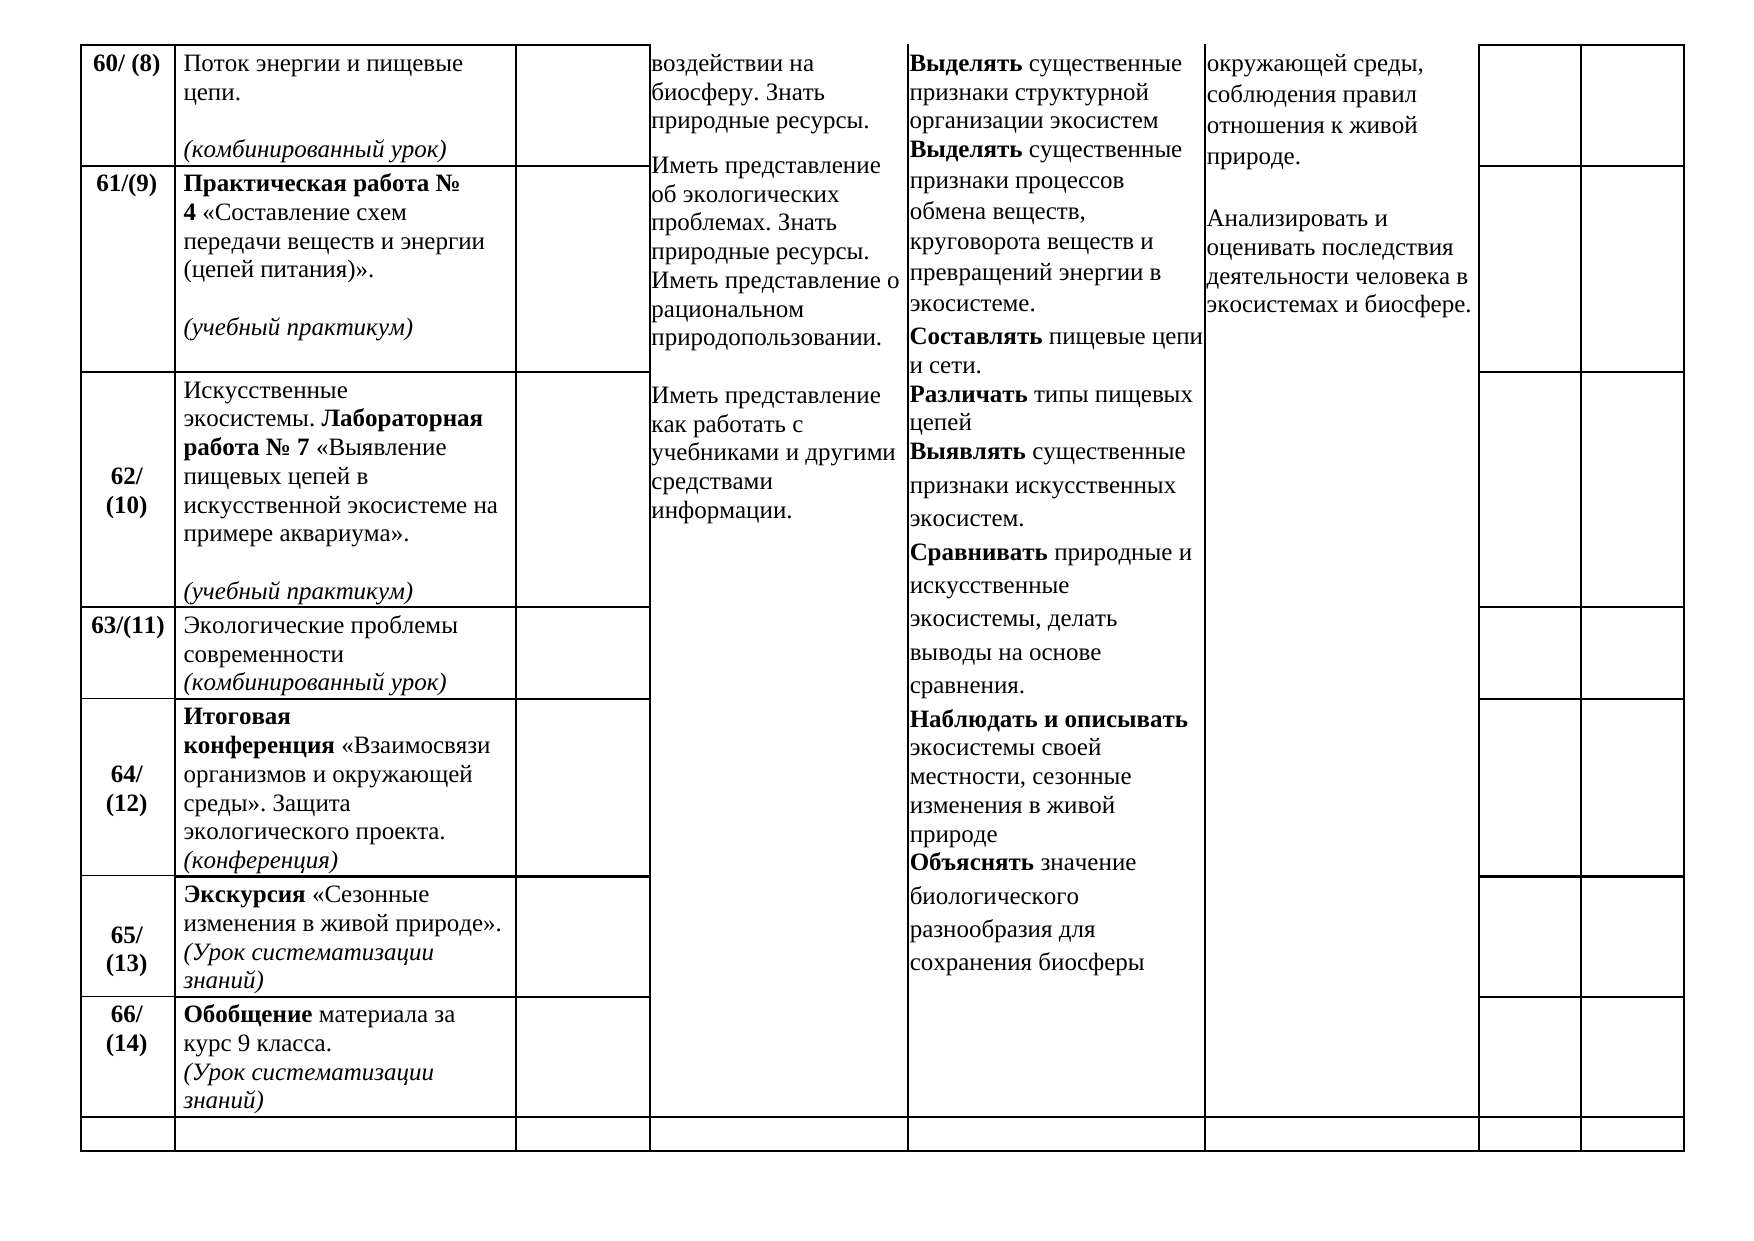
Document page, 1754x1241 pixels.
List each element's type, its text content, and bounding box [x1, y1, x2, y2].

table_cell 63/(11) [82, 608, 174, 698]
table_cell [1582, 998, 1683, 1116]
table_cell [909, 1118, 1204, 1150]
table_cell [1582, 878, 1683, 996]
table_cell 61/(9) [82, 167, 174, 371]
table_cell [1480, 998, 1580, 1116]
table_cell 65/(13) [82, 876, 174, 996]
table_cell [1582, 700, 1683, 875]
table_cell 66/(14) [82, 997, 174, 1116]
table_cell [1480, 167, 1580, 371]
table_cell [1582, 167, 1683, 371]
table_cell [82, 1118, 174, 1150]
table_cell 60/ (8) [82, 46, 174, 164]
table_cell [1582, 608, 1683, 698]
table_cell [517, 1118, 649, 1150]
table_cell [1480, 700, 1580, 875]
table_cell [517, 167, 649, 371]
table_cell 64/ (12) [82, 699, 174, 875]
table_cell [1480, 608, 1580, 698]
table_cell Поток энергии и пищевые цепи. (комбинированный урок) [176, 46, 515, 164]
table_cell [517, 878, 649, 996]
table_cell [517, 998, 649, 1116]
table_cell 62/ (10) [82, 373, 174, 606]
table_cell [1582, 1118, 1683, 1150]
table_cell [1480, 46, 1580, 164]
table_cell [1582, 373, 1683, 606]
table_cell Искусственные экосистемы. Лабораторная работа № 7 «Выявление пищевых цепей в искусственной экосистеме на примере аквариума». (учебный практикум) [176, 373, 515, 606]
table_cell [1206, 1118, 1478, 1150]
table_cell Экологические проблемы современности (комбинированный урок) [176, 608, 515, 698]
table_cell Обобщение материала за курс 9 класса. (Урок систематизации знаний) [176, 998, 515, 1116]
table_cell [517, 700, 649, 875]
table_cell [1480, 878, 1580, 996]
table_cell Экскурсия «Сезонные изменения в живой природе». (Урок систематизации знаний) [176, 878, 515, 996]
table_cell [1480, 373, 1580, 606]
table_cell [176, 1118, 515, 1150]
table_cell [1582, 46, 1683, 164]
table_cell Итоговая конференция «Взаимосвязи организмов и окружающей среды». Защита экологического проекта. (конференция) [176, 700, 515, 875]
table_cell [1480, 1118, 1580, 1150]
table_cell [517, 46, 649, 164]
table_cell [517, 608, 649, 698]
table_cell [517, 373, 649, 606]
table_cell Практическая работа № 4 «Составление схем передачи веществ и энергии (цепей питания)». (учебный практикум) [176, 167, 515, 371]
table_cell [651, 1118, 907, 1150]
